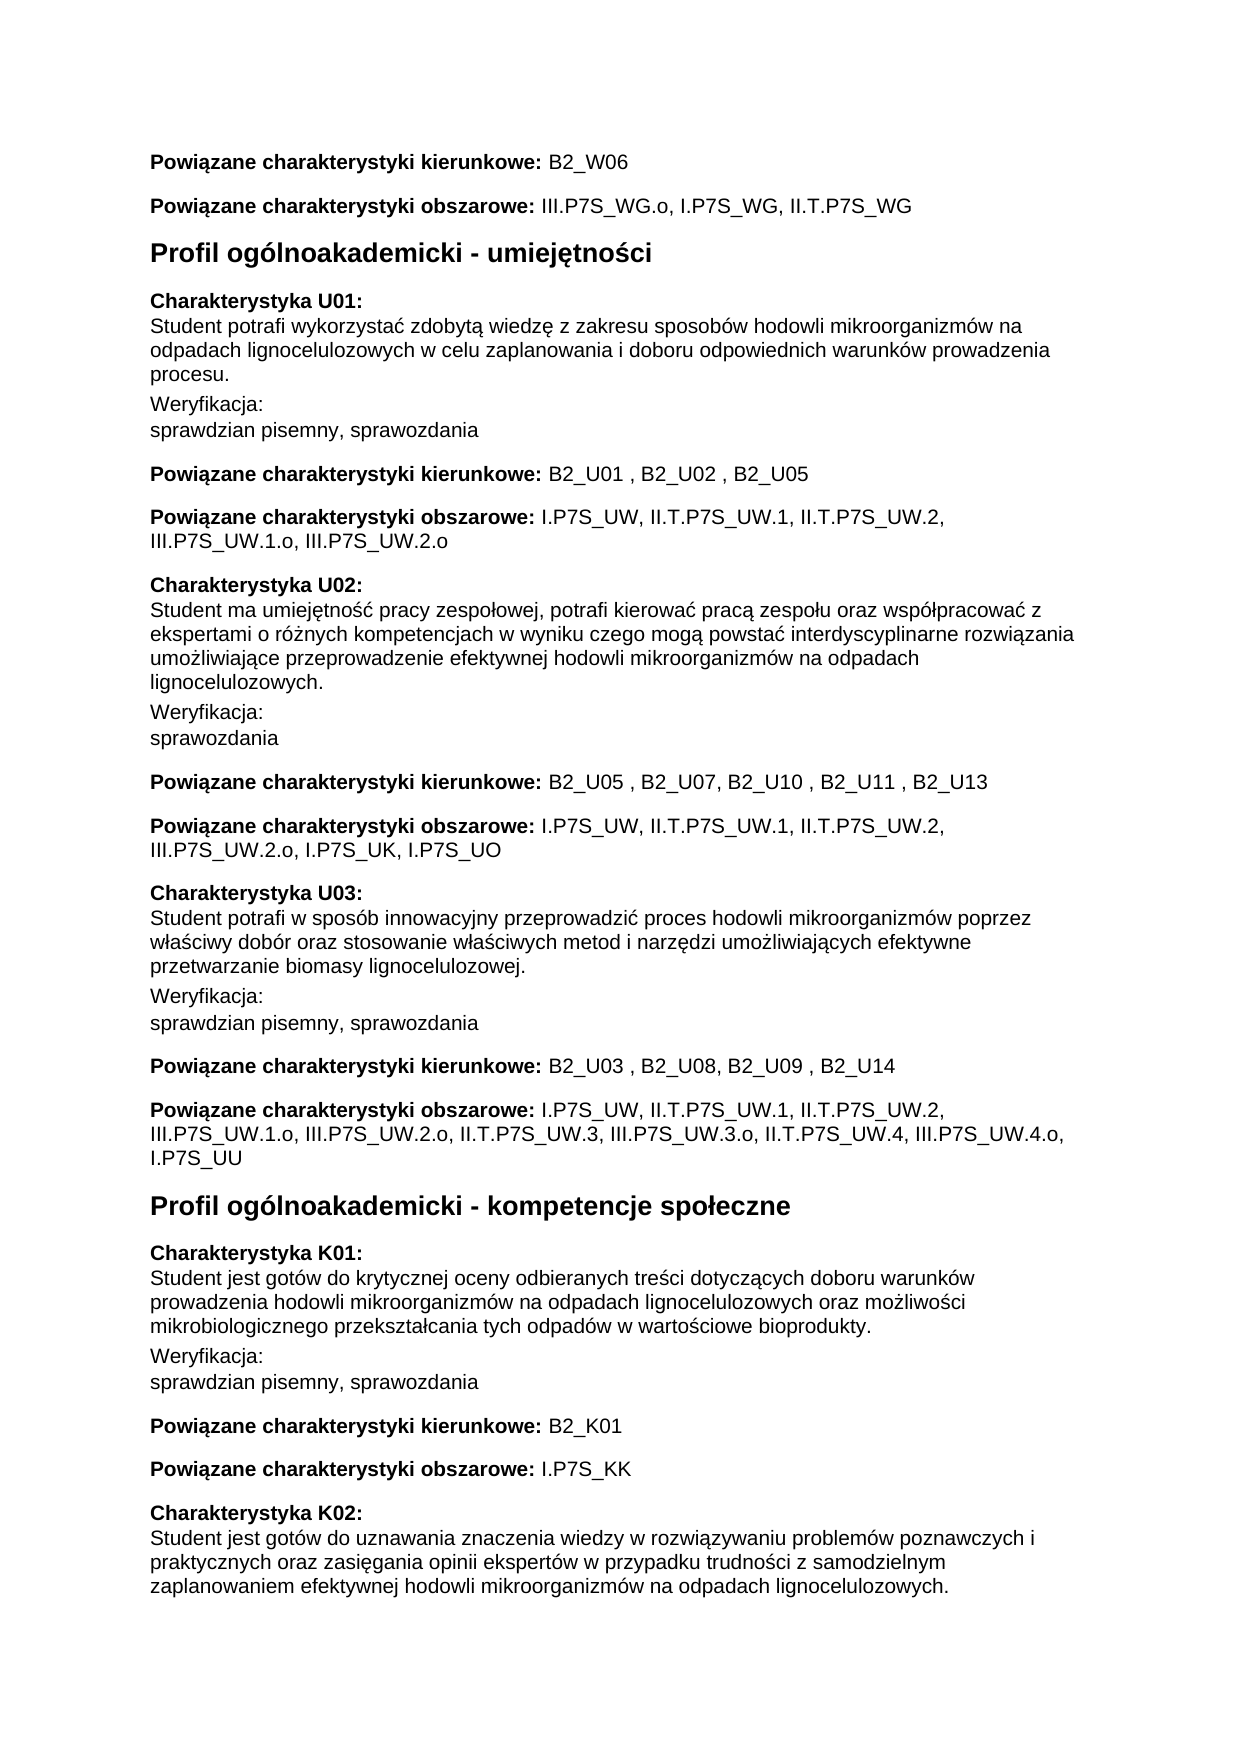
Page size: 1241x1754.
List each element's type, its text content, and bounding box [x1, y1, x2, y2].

text Charakterystyka U03: [150, 881, 1090, 905]
text Weryfikacja: [150, 1344, 1090, 1368]
text Student potrafi wykorzystać zdobytą wiedzę z zakresu sposobów hodowli mikroorganizmów na odpadach lignocelulozowych w celu zaplanowania i doboru odpowiednich warunków prowadzenia procesu. [150, 313, 1090, 385]
text Weryfikacja: [150, 392, 1090, 416]
text Powiązane charakterystyki obszarowe: I.P7S_UW, II.T.P7S_UW.1, II.T.P7S_UW.2, III.P7S_UW.1.o, III.P7S_UW.2.o, II.T.P7S_UW.3, III.P7S_UW.3.o, II.T.P7S_UW.4, III.P7S_UW.4.o, I.P7S_UU [150, 1098, 1090, 1170]
text Powiązane charakterystyki kierunkowe: B2_K01 [150, 1413, 1090, 1437]
text Student potrafi w sposób innowacyjny przeprowadzić proces hodowli mikroorganizmów poprzez właściwy dobór oraz stosowanie właściwych metod i narzędzi umożliwiających efektywne przetwarzanie biomasy lignocelulozowej. [150, 906, 1090, 978]
text Charakterystyka U02: [150, 573, 1090, 597]
subtitle Profil ogólnoakademicki - umiejętności [150, 237, 1090, 269]
text Weryfikacja: [150, 984, 1090, 1008]
text Weryfikacja: [150, 700, 1090, 724]
text sprawdzian pisemny, sprawozdania [150, 1370, 1090, 1394]
text Charakterystyka K01: [150, 1241, 1090, 1264]
text Student jest gotów do krytycznej oceny odbieranych treści dotyczących doboru warunków prowadzenia hodowli mikroorganizmów na odpadach lignocelulozowych oraz możliwości mikrobiologicznego przekształcania tych odpadów w wartościowe bioprodukty. [150, 1266, 1090, 1337]
text Powiązane charakterystyki kierunkowe: B2_U03 , B2_U08, B2_U09 , B2_U14 [150, 1054, 1090, 1078]
text Student ma umiejętność pracy zespołowej, potrafi kierować pracą zespołu oraz współpracować z ekspertami o różnych kompetencjach w wyniku czego mogą powstać interdyscyplinarne rozwiązania umożliwiające przeprowadzenie efektywnej hodowli mikroorganizmów na odpadach lignocelulozowych. [150, 598, 1090, 694]
text Powiązane charakterystyki kierunkowe: B2_U05 , B2_U07, B2_U10 , B2_U11 , B2_U13 [150, 770, 1090, 794]
text Powiązane charakterystyki kierunkowe: B2_W06 [150, 150, 1090, 174]
text Powiązane charakterystyki obszarowe: I.P7S_UW, II.T.P7S_UW.1, II.T.P7S_UW.2, III.P7S_UW.1.o, III.P7S_UW.2.o [150, 505, 1090, 553]
text Student jest gotów do uznawania znaczenia wiedzy w rozwiązywaniu problemów poznawczych i praktycznych oraz zasięgania opinii ekspertów w przypadku trudności z samodzielnym zaplanowaniem efektywnej hodowli mikroorganizmów na odpadach lignocelulozowych. [150, 1526, 1090, 1598]
text sprawdzian pisemny, sprawozdania [150, 1010, 1090, 1034]
text Powiązane charakterystyki obszarowe: I.P7S_KK [150, 1457, 1090, 1481]
text sprawozdania [150, 726, 1090, 750]
text Powiązane charakterystyki obszarowe: I.P7S_UW, II.T.P7S_UW.1, II.T.P7S_UW.2, III.P7S_UW.2.o, I.P7S_UK, I.P7S_UO [150, 813, 1090, 861]
text Charakterystyka K02: [150, 1501, 1090, 1525]
text Powiązane charakterystyki kierunkowe: B2_U01 , B2_U02 , B2_U05 [150, 461, 1090, 485]
text sprawdzian pisemny, sprawozdania [150, 418, 1090, 442]
text Charakterystyka U01: [150, 288, 1090, 312]
text Powiązane charakterystyki obszarowe: III.P7S_WG.o, I.P7S_WG, II.T.P7S_WG [150, 194, 1090, 218]
subtitle Profil ogólnoakademicki - kompetencje społeczne [150, 1189, 1090, 1221]
